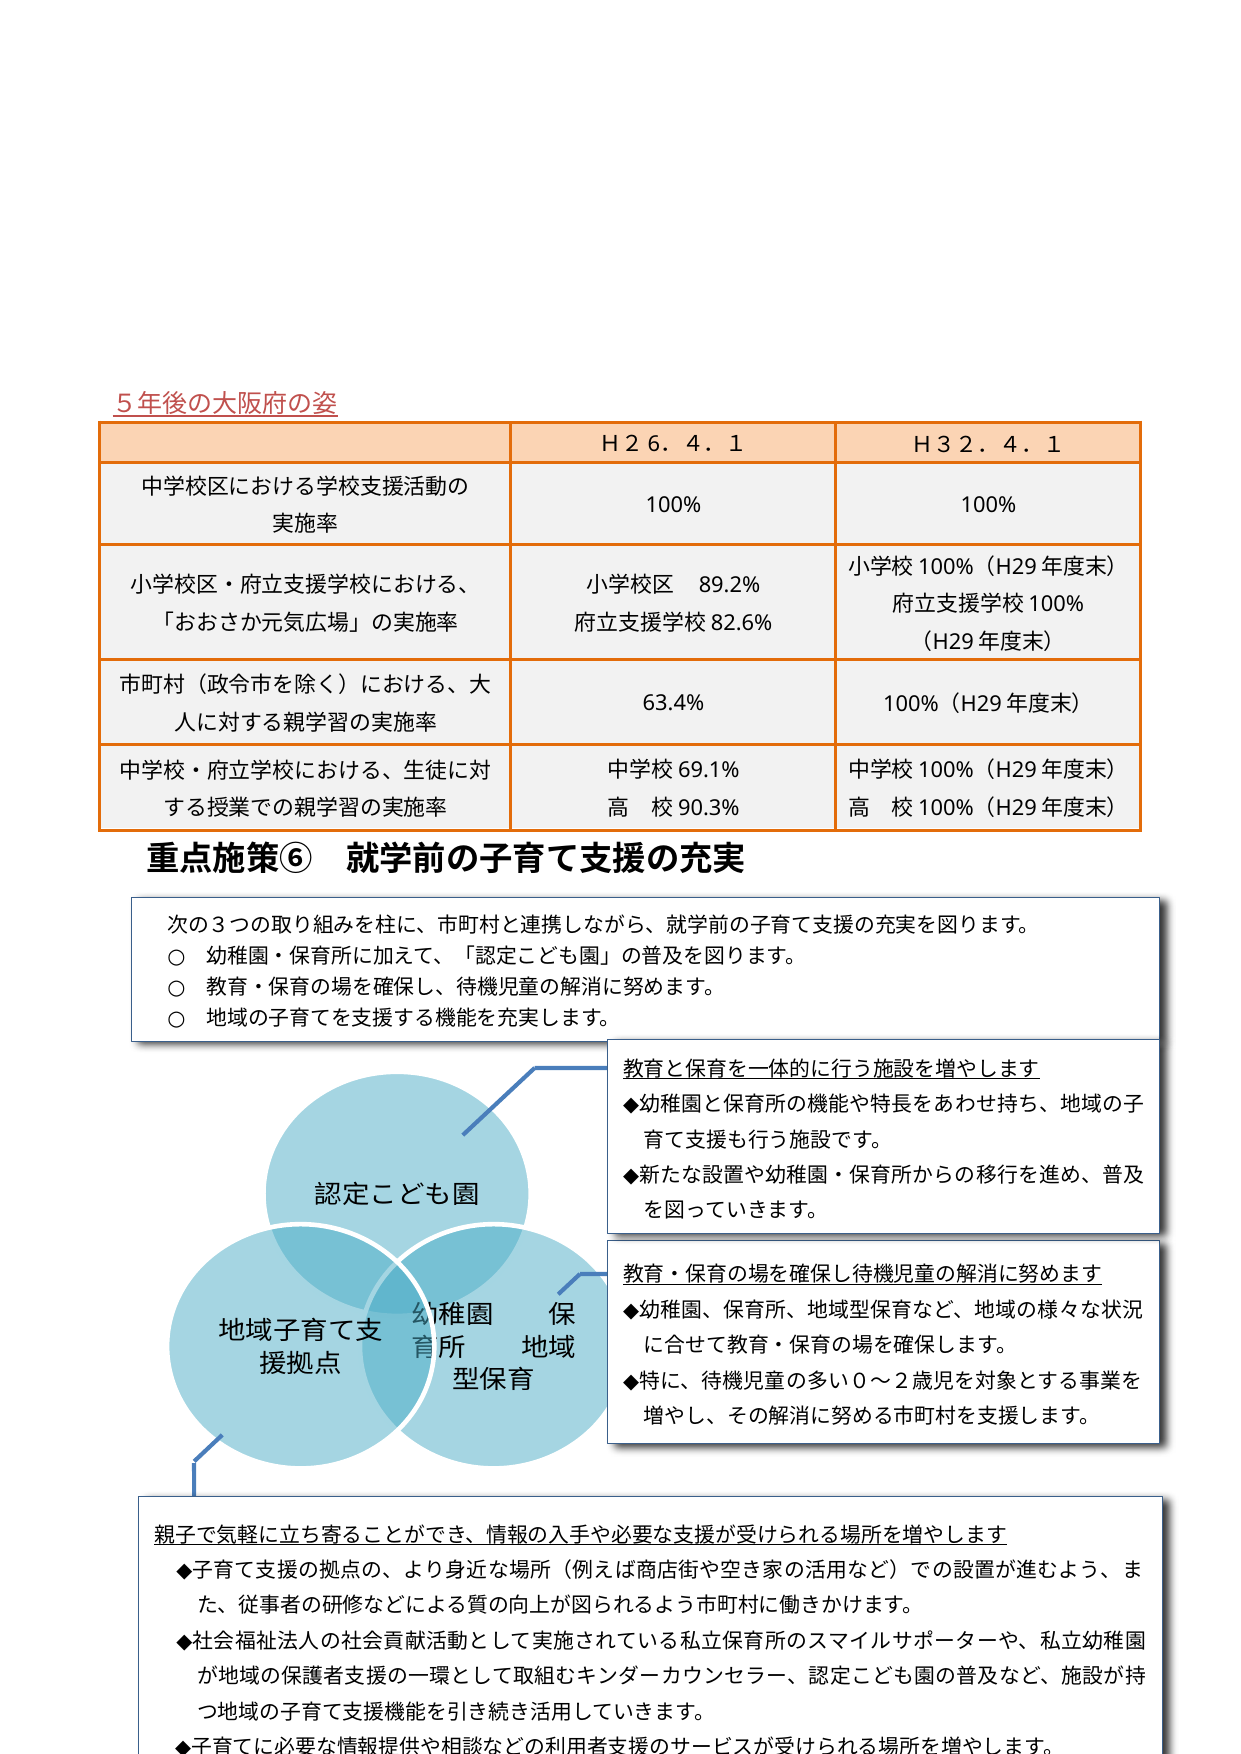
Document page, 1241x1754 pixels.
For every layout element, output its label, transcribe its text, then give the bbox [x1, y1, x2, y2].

table_header Ｈ２6．４．１ [512, 424, 834, 461]
table_cell 小学校区・府立支援学校における、「おおさか元気広場」の実施率 [101, 546, 509, 658]
table_header Ｈ３２．４．１ [837, 424, 1139, 461]
table_cell 中学校 69.1% 高 校 90.3% [512, 746, 834, 828]
table_cell 中学校100%（H29年度末） 高 校100%（H29年度末） [837, 746, 1139, 828]
table_cell 100%（H29年度末） [837, 661, 1139, 743]
text ５年後の大阪府の姿 [112, 383, 1128, 421]
table_header [101, 424, 509, 461]
table_cell 市町村（政令市を除く）における、大人に対する親学習の実施率 [101, 661, 509, 743]
table_cell 100% [837, 464, 1139, 543]
text 重点施策⑥ 就学前の子育て支援の充実 [112, 832, 1128, 880]
table_cell 小学校区 89.2% 府立支援学校 82.6% [512, 546, 834, 658]
table_cell 小学校100%（H29年度末） 府立支援学校100% （H29年度末） [837, 546, 1139, 658]
table_cell 中学校区における学校支援活動の 実施率 [101, 464, 509, 543]
table_cell 63.4% [512, 661, 834, 743]
table_cell 100% [512, 464, 834, 543]
table_cell 中学校・府立学校における、生徒に対する授業での親学習の実施率 [101, 746, 509, 828]
